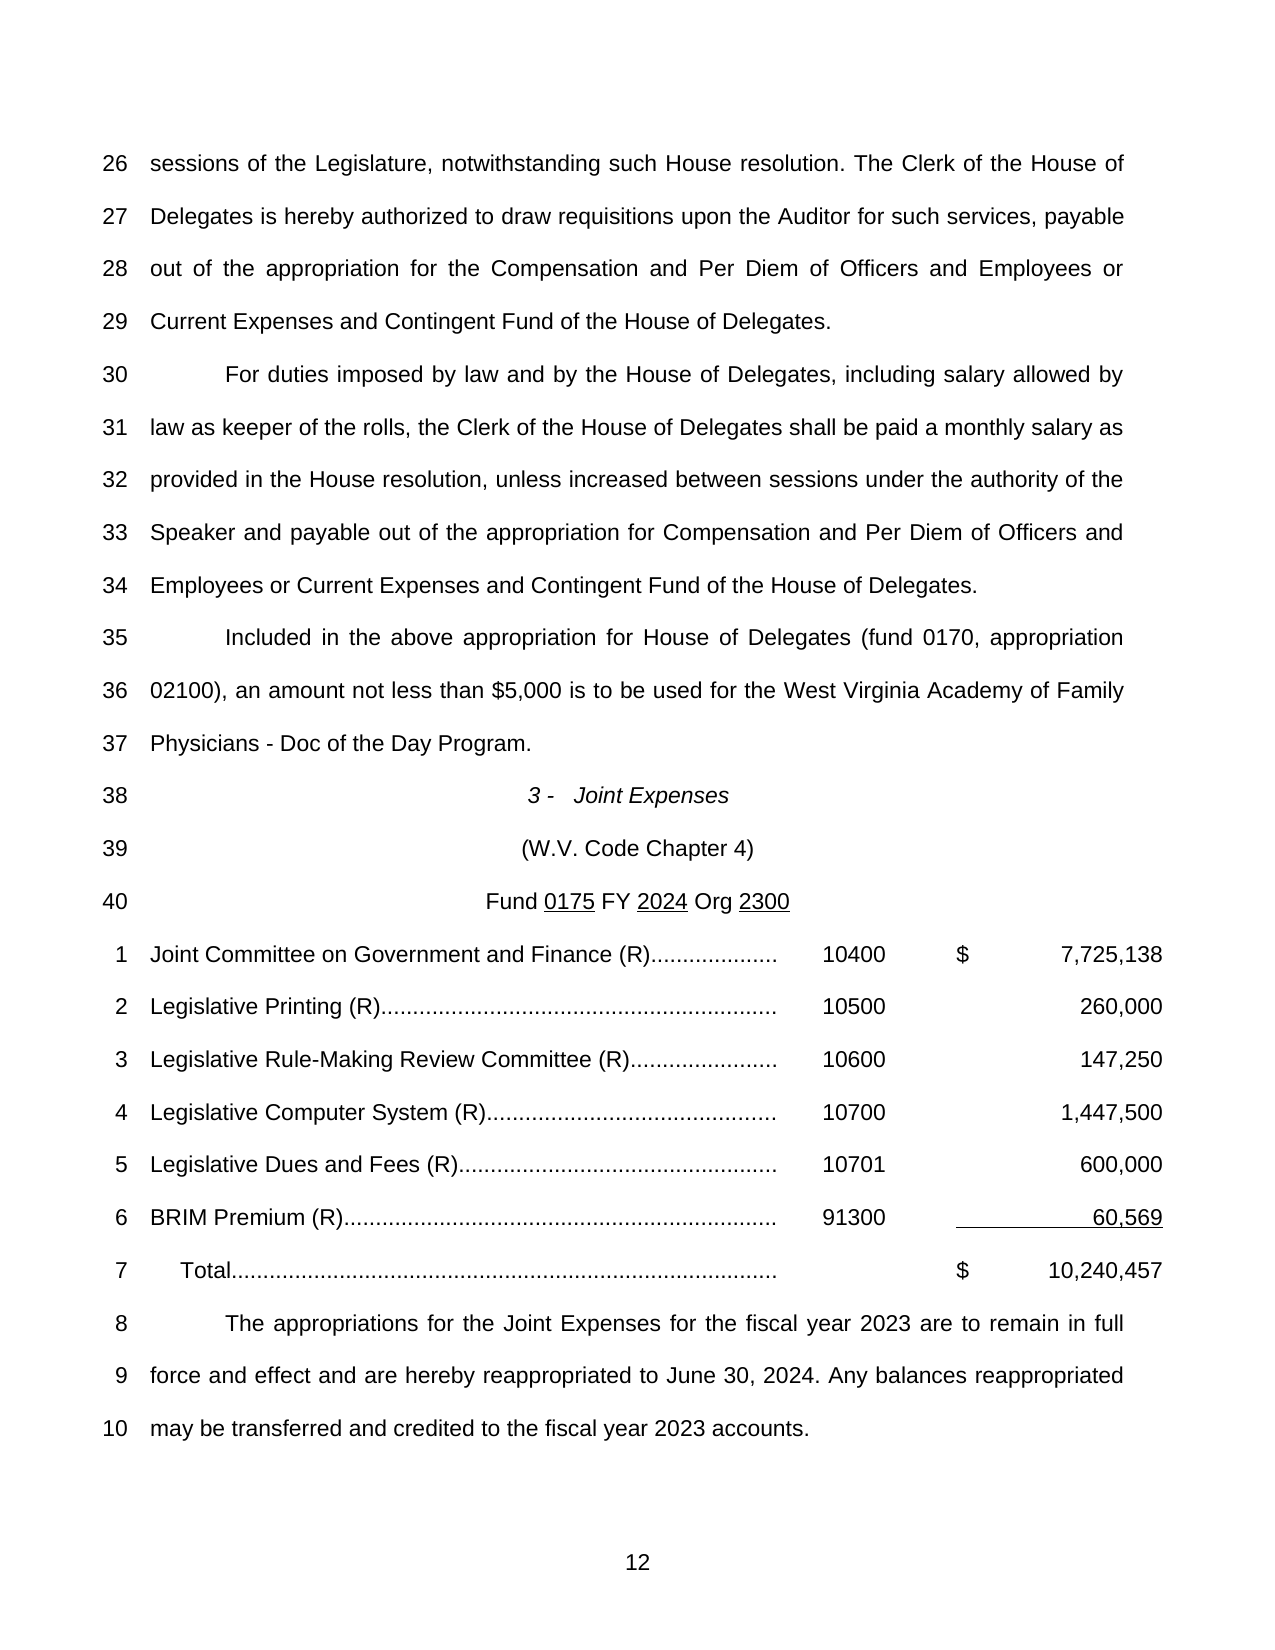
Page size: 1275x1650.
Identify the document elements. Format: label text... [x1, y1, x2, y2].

text Legislative Dues and Fees (R) 10701 600,000 [150, 1151, 1125, 1178]
text Joint Committee on Government and Finance (R) 10400 $ 7,725,138 [150, 941, 1125, 967]
text For duties imposed by law and by the House of Delegates, including salary allowed by law as keeper of the rolls, the Clerk of the House of Delegates shall be paid a monthly salary as provided in the House resolution, unless increased between sessions under the authority of the Speaker and payable out of the appropriation for Compensation and Per Diem of Officers and Employees or Current Expenses and Contingent Fund of the House of Delegates. [150, 361, 1125, 598]
text Included in the above appropriation for House of Delegates (fund 0170, appropriation 02100), an amount not less than $5,000 is to be used for the West Virginia Academy of Family Physicians - Doc of the Day Program. [150, 624, 1125, 756]
list Joint Expenses [150, 782, 1125, 809]
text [150, 150, 1125, 334]
text Total $ 10,240,457 [150, 1257, 1125, 1283]
text Fund 0175 FY 2024 Org 2300 [150, 888, 1125, 914]
text The appropriations for the Joint Expenses for the fiscal year 2023 are to remain in full force and effect and are hereby reappropriated to June 30, 2024. Any balances reappropriated may be transferred and credited to the fiscal year 2023 accounts. [150, 1309, 1125, 1441]
text BRIM Premium (R) 91300 60,569 [150, 1204, 1125, 1231]
text Legislative Printing (R) 10500 260,000 [150, 993, 1125, 1020]
text Legislative Rule-Making Review Committee (R) 10600 147,250 [150, 1046, 1125, 1072]
text Legislative Computer System (R) 10700 1,447,500 [150, 1099, 1125, 1125]
text (W.V. Code Chapter 4) [150, 835, 1125, 862]
